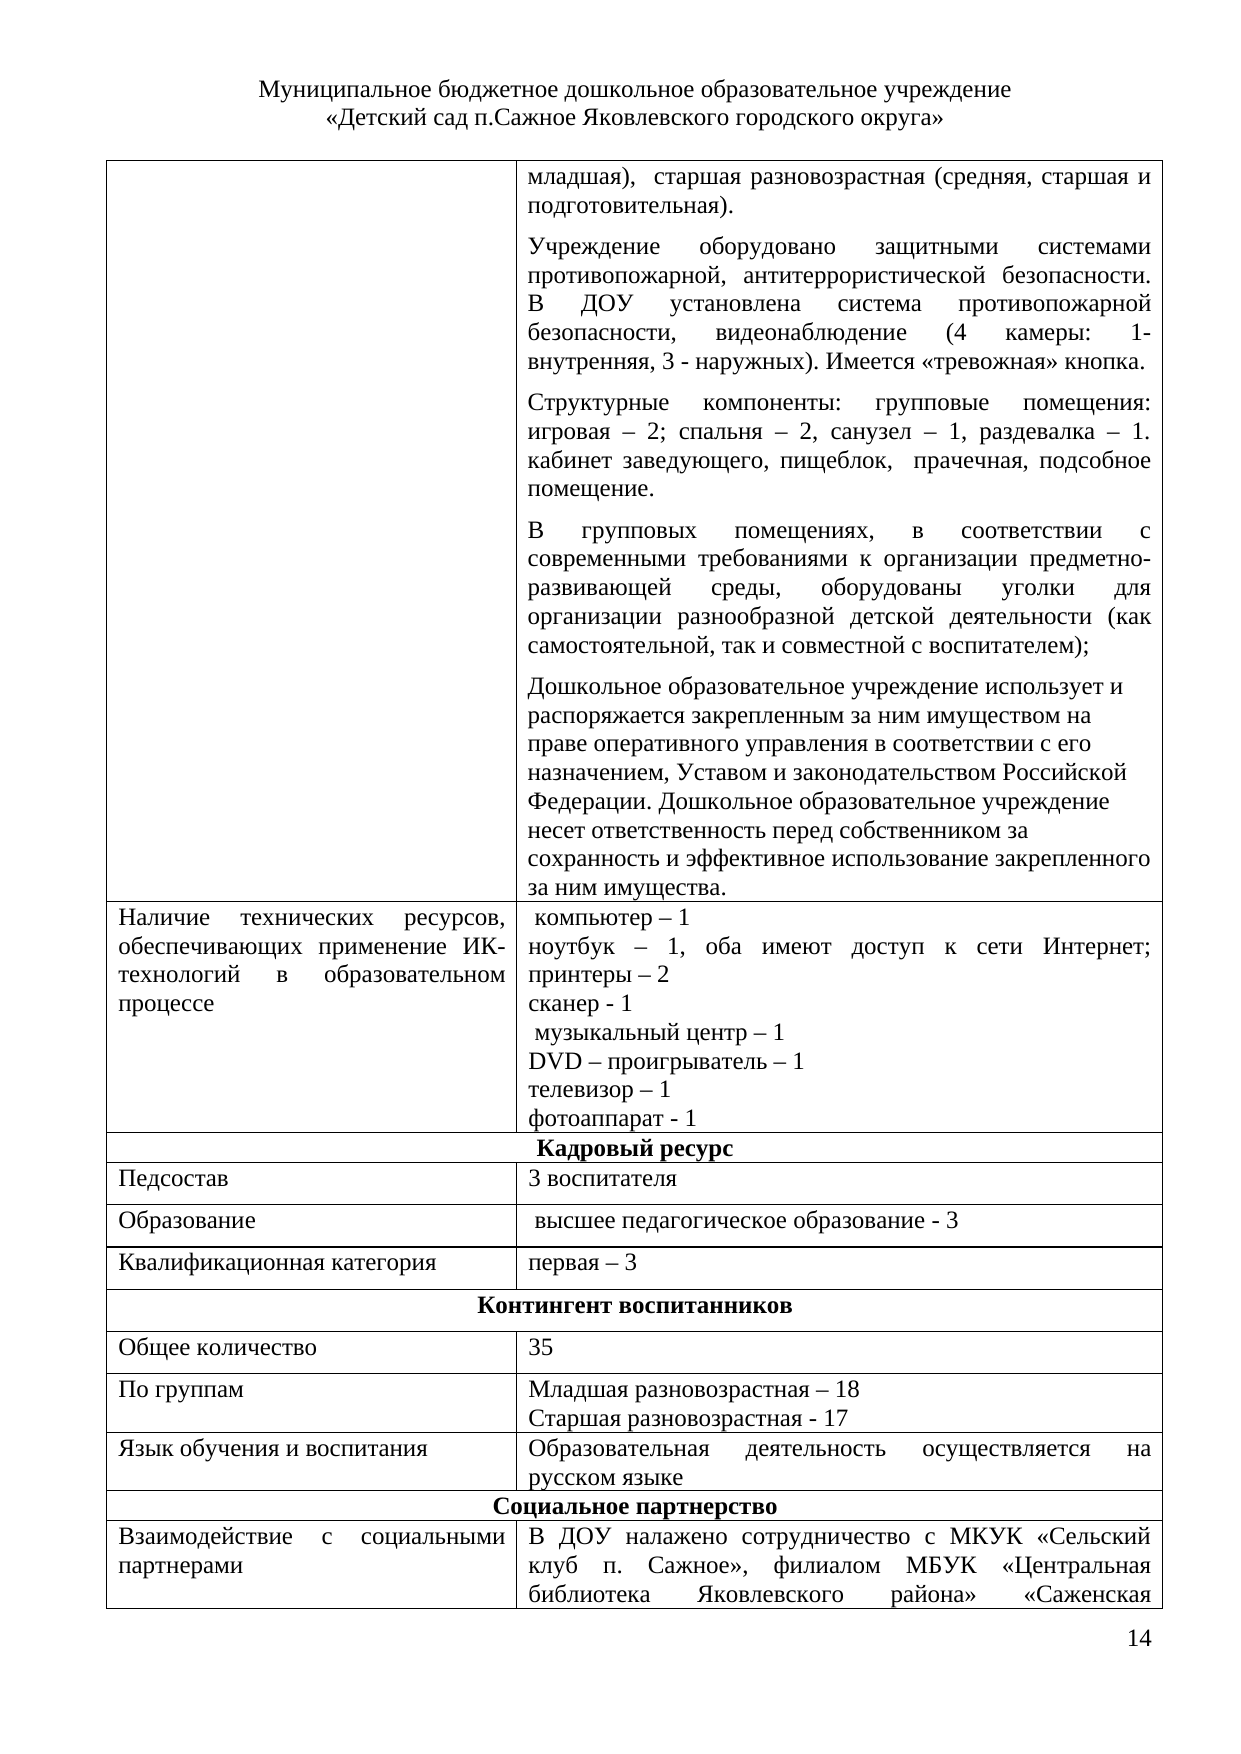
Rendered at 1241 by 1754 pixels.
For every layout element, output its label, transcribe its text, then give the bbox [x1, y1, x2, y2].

table_cell По группам [107, 1374, 516, 1432]
table_cell Образовательная деятельность осуществляется на русском языке [517, 1433, 1162, 1490]
table_cell Язык обучения и воспитания [107, 1433, 516, 1490]
table_cell Педсостав [107, 1163, 516, 1204]
table_cell первая – 3 [517, 1248, 1162, 1289]
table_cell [107, 161, 516, 901]
table_cell Наличие технических ресурсов, обеспечивающих применение ИК- технологий в образовательном процессе [107, 902, 516, 1132]
table_cell высшее педагогическое образование - 3 [517, 1205, 1162, 1246]
table_cell Кадровый ресурс [107, 1133, 1162, 1162]
table_cell Контингент воспитанников [107, 1290, 1162, 1331]
table_cell Образование [107, 1205, 516, 1246]
table_cell Квалификационная категория [107, 1248, 516, 1289]
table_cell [107, 1521, 516, 1607]
table_cell компьютер – 1 ноутбук – 1, оба имеют доступ к сети Интернет; принтеры – 2 сканер - 1 музыкальный центр – 1 DVD – проигрыватель – 1 телевизор – 1 фотоаппарат - 1 [517, 902, 1162, 1132]
table_cell Младшая разновозрастная – 18 Старшая разновозрастная - 17 [517, 1374, 1162, 1432]
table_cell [517, 161, 1162, 901]
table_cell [517, 1521, 1162, 1607]
table_cell Социальное партнерство [107, 1491, 1162, 1520]
table_cell Общее количество [107, 1332, 516, 1373]
table_cell 3 воспитателя [517, 1163, 1162, 1204]
table_cell 35 [517, 1332, 1162, 1373]
